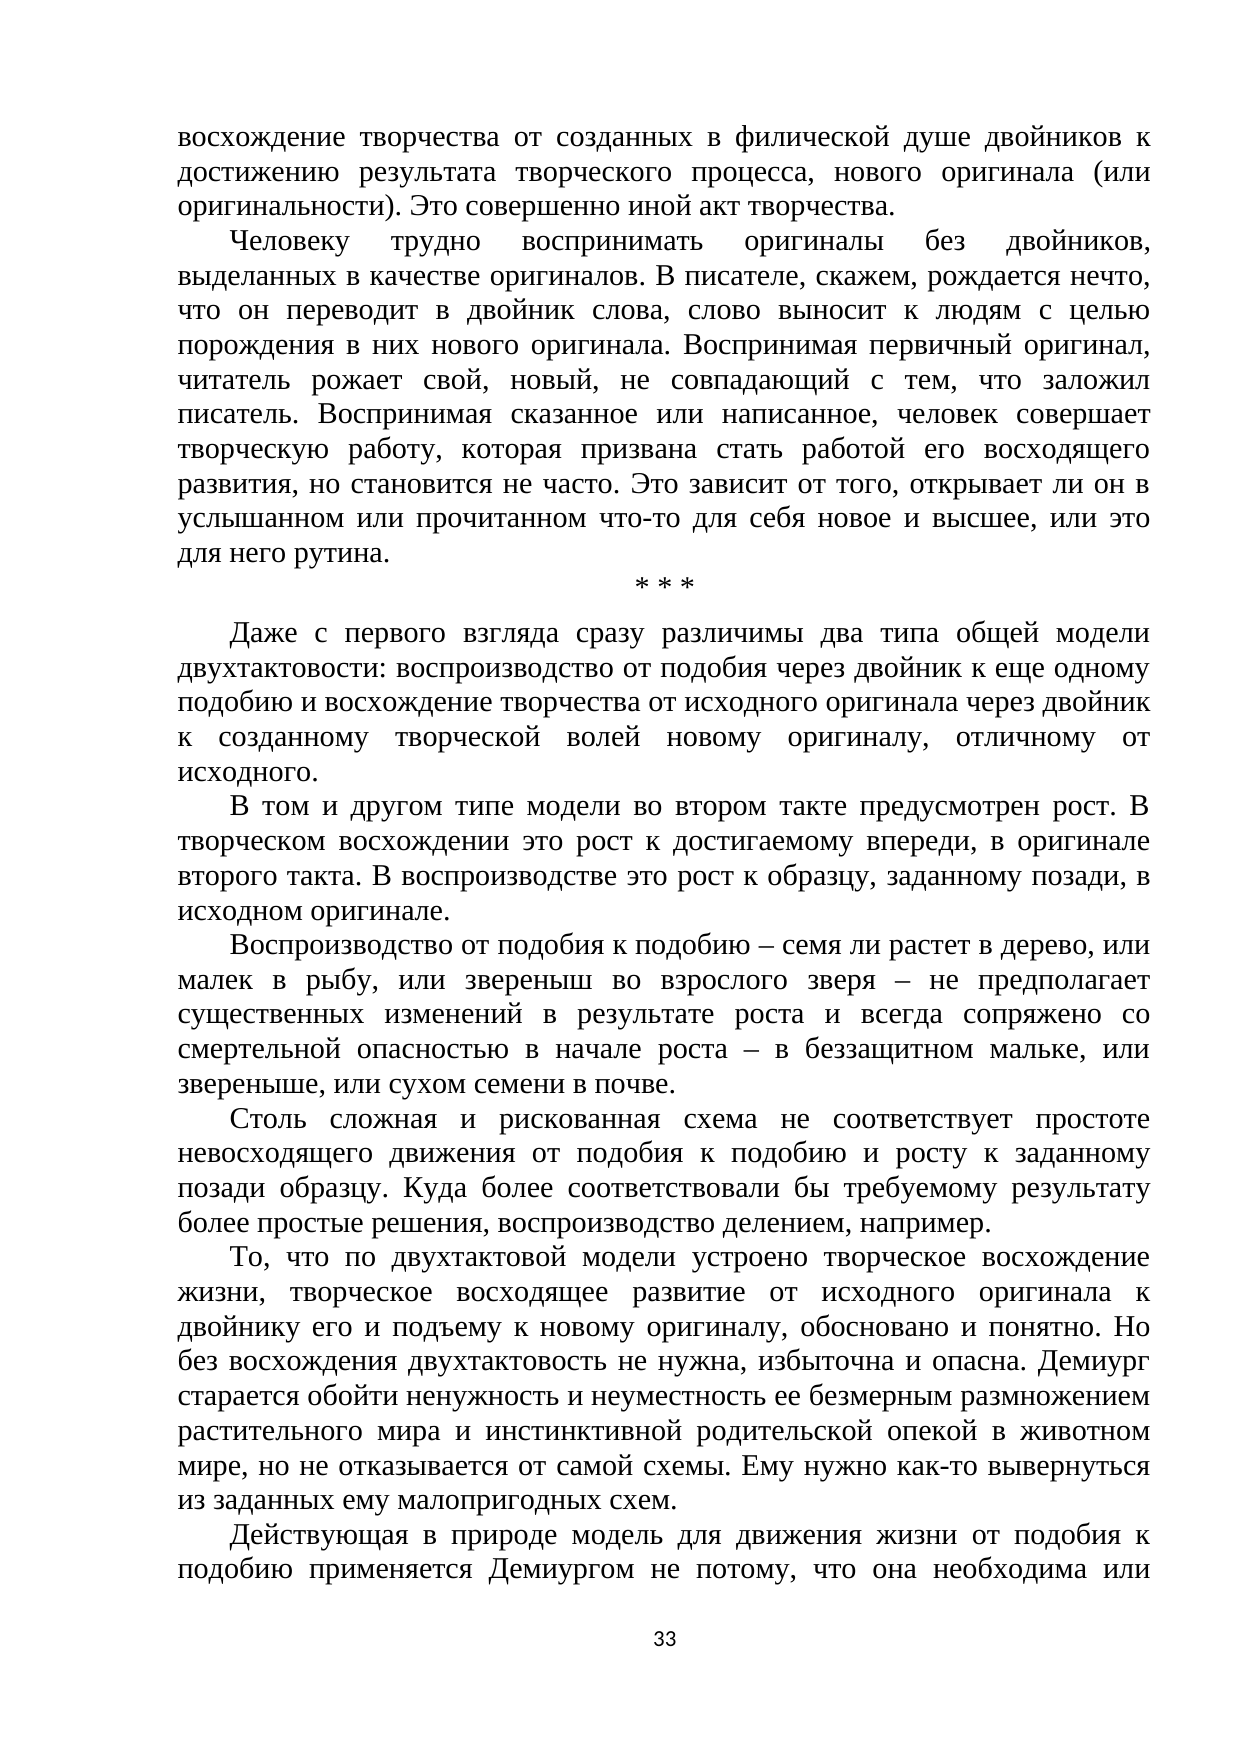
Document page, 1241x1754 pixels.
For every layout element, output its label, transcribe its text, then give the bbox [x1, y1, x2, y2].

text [177, 118, 1152, 222]
text Даже с первого взгляда сразу различимы два типа общей модели двухтактовости: воспроизводство от подобия через двойник к еще одному подобию и восхождение творчества от исходного оригинала через двойник к созданному творческой волей новому оригиналу, отличному от исходного. [177, 614, 1152, 788]
text Воспроизводство от подобия к подобию – семя ли растет в дерево, или малек в рыбу, или звереныш во взрослого зверя – не предполагает существенных изменений в результате роста и всегда сопряжено со смертельной опасностью в начале роста – в беззащитном мальке, или звереныше, или сухом семени в почве. [177, 926, 1152, 1100]
text * * * [177, 569, 1152, 604]
text То, что по двухтактовой модели устроено творческое восхождение жизни, творческое восходящее развитие от исходного оригинала к двойнику его и подъему к новому оригиналу, обосновано и понятно. Но без восхождения двухтактовость не нужна, избыточна и опасна. Демиург старается обойти ненужность и неуместность ее безмерным размножением растительного мира и инстинктивной родительской опекой в животном мире, но не отказывается от самой схемы. Ему нужно как-то вывернуться из заданных ему малопригодных схем. [177, 1238, 1152, 1516]
text В том и другом типе модели во втором такте предусмотрен рост. В творческом восхождении это рост к достигаемому впереди, в оригинале второго такта. В воспроизводстве это рост к образцу, заданному позади, в исходном оригинале. [177, 788, 1152, 926]
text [177, 1516, 1152, 1585]
text Столь сложная и рискованная схема не соответствует простоте невосходящего движения от подобия к подобию и росту к заданному позади образцу. Куда более соответствовали бы требуемому результату более простые решения, воспроизводство делением, например. [177, 1100, 1152, 1238]
text Человеку трудно воспринимать оригиналы без двойников, выделанных в качестве оригиналов. В писателе, скажем, рождается нечто, что он переводит в двойник слова, слово выносит к людям с целью порождения в них нового оригинала. Воспринимая первичный оригинал, читатель рожает свой, новый, не совпадающий с тем, что заложил писатель. Воспринимая сказанное или написанное, человек совершает творческую работу, которая призвана стать работой его восходящего развития, но становится не часто. Это зависит от того, открывает ли он в услышанном или прочитанном что-то для себя новое и высшее, или это для него рутина. [177, 222, 1152, 569]
